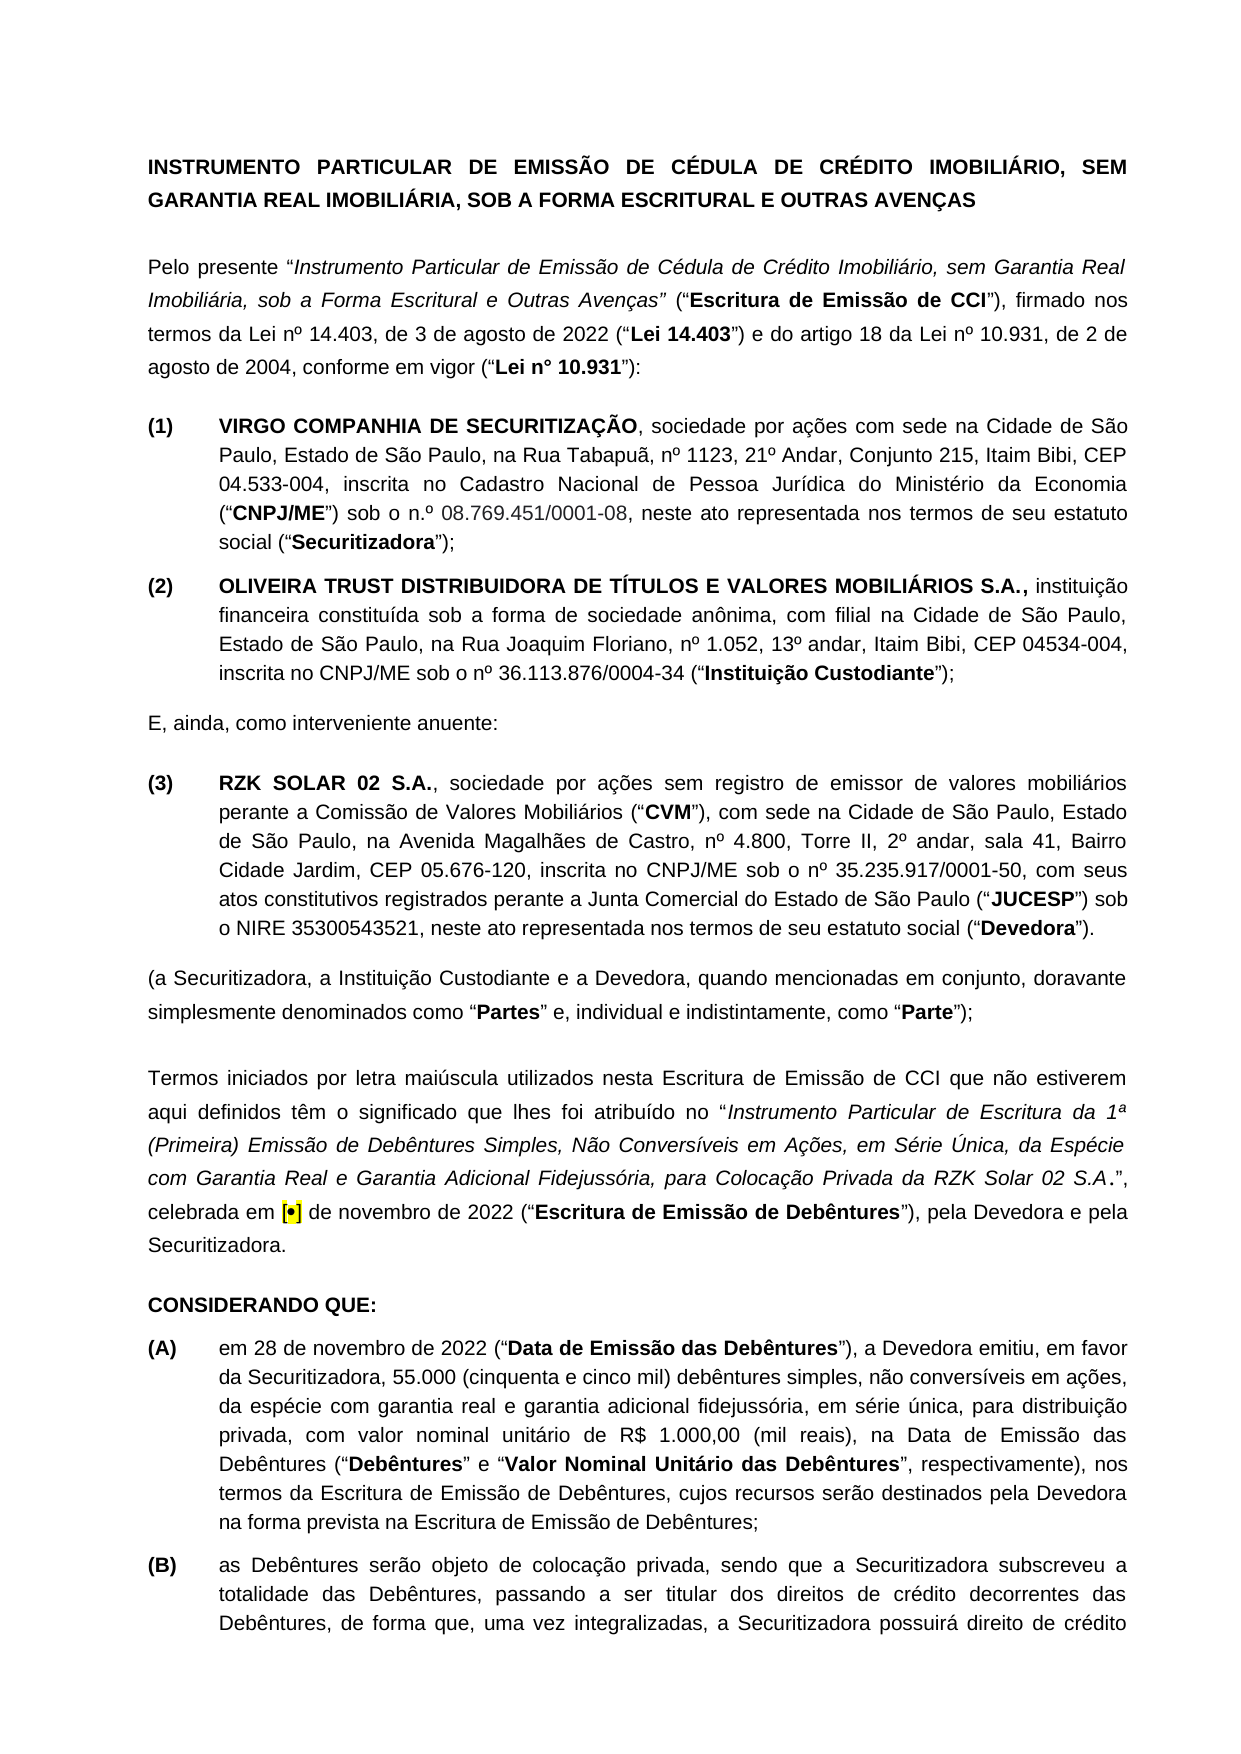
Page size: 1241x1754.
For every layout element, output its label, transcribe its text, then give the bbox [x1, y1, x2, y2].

subtitle CONSIDERANDO QUE: [148, 1292, 1128, 1316]
text E, ainda, como interveniente anuente: [148, 704, 1128, 737]
text VIRGO COMPANHIA DE SECURITIZAÇÃO, sociedade por ações com sede na Cidade de São Paulo, Estado de São Paulo, na Rua Tabapuã, nº 1123, 21º Andar, Conjunto 215, Itaim Bibi, CEP 04.533-004, inscrita no Cadastro Nacional de Pessoa Jurídica do Ministério da Economia (“CNPJ/ME”) sob o n.º 08.769.451/0001-08, neste ato representada nos termos de seu estatuto social (“Securitizadora”); [148, 414, 1128, 554]
text INSTRUMENTO PARTICULAR DE EMISSÃO DE CÉDULA DE CRÉDITO IMOBILIÁRIO, SEM GARANTIA REAL IMOBILIÁRIA, SOB A FORMA ESCRITURAL E OUTRAS AVENÇAS [148, 148, 1128, 214]
text OLIVEIRA TRUST DISTRIBUIDORA DE TÍTULOS E VALORES MOBILIÁRIOS S.A., instituição financeira constituída sob a forma de sociedade anônima, com filial na Cidade de São Paulo, Estado de São Paulo, na Rua Joaquim Floriano, nº 1.052, 13º andar, Itaim Bibi, CEP 04534-004, inscrita no CNPJ/ME sob o nº 36.113.876/0004-34 (“Instituição Custodiante”); [148, 574, 1128, 684]
text em 28 de novembro de 2022 (“Data de Emissão das Debêntures”), a Devedora emitiu, em favor da Securitizadora, 55.000 (cinquenta e cinco mil) debêntures simples, não conversíveis em ações, da espécie com garantia real e garantia adicional fidejussória, em série única, para distribuição privada, com valor nominal unitário de R$ 1.000,00 (mil reais), na Data de Emissão das Debêntures (“Debêntures” e “Valor Nominal Unitário das Debêntures”, respectivamente), nos termos da Escritura de Emissão de Debêntures, cujos recursos serão destinados pela Devedora na forma prevista na Escritura de Emissão de Debêntures; [148, 1336, 1128, 1534]
text Termos iniciados por letra maiúscula utilizados nesta Escritura de Emissão de CCI que não estiverem aqui definidos têm o significado que lhes foi atribuído no “Instrumento Particular de Escritura da 1ª (Primeira) Emissão de Debêntures Simples, Não Conversíveis em Ações, em Série Única, da Espécie com Garantia Real e Garantia Adicional Fidejussória, para Colocação Privada da RZK Solar 02 S.A.”, celebrada em [] de novembro de 2022 (“Escritura de Emissão de Debêntures”), pela Devedora e pela Securitizadora. [148, 1059, 1128, 1259]
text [148, 1553, 1128, 1635]
text Pelo presente “Instrumento Particular de Emissão de Cédula de Crédito Imobiliário, sem Garantia Real Imobiliária, sob a Forma Escritural e Outras Avenças” (“Escritura de Emissão de CCI”), firmado nos termos da Lei nº 14.403, de 3 de agosto de 2022 (“Lei 14.403”) e do artigo 18 da Lei nº 10.931, de 2 de agosto de 2004, conforme em vigor (“Lei n° 10.931”): [148, 248, 1128, 381]
text RZK SOLAR 02 S.A., sociedade por ações sem registro de emissor de valores mobiliários perante a Comissão de Valores Mobiliários (“CVM”), com sede na Cidade de São Paulo, Estado de São Paulo, na Avenida Magalhães de Castro, nº 4.800, Torre II, 2º andar, sala 41, Bairro Cidade Jardim, CEP 05.676-120, inscrita no CNPJ/ME sob o nº 35.235.917/0001-50, com seus atos constitutivos registrados perante a Junta Comercial do Estado de São Paulo (“JUCESP”) sob o NIRE 35300543521, neste ato representada nos termos de seu estatuto social (“Devedora”). [148, 771, 1128, 939]
text (a Securitizadora, a Instituição Custodiante e a Devedora, quando mencionadas em conjunto, doravante simplesmente denominados como “Partes” e, individual e indistintamente, como “Parte”); [148, 959, 1128, 1026]
